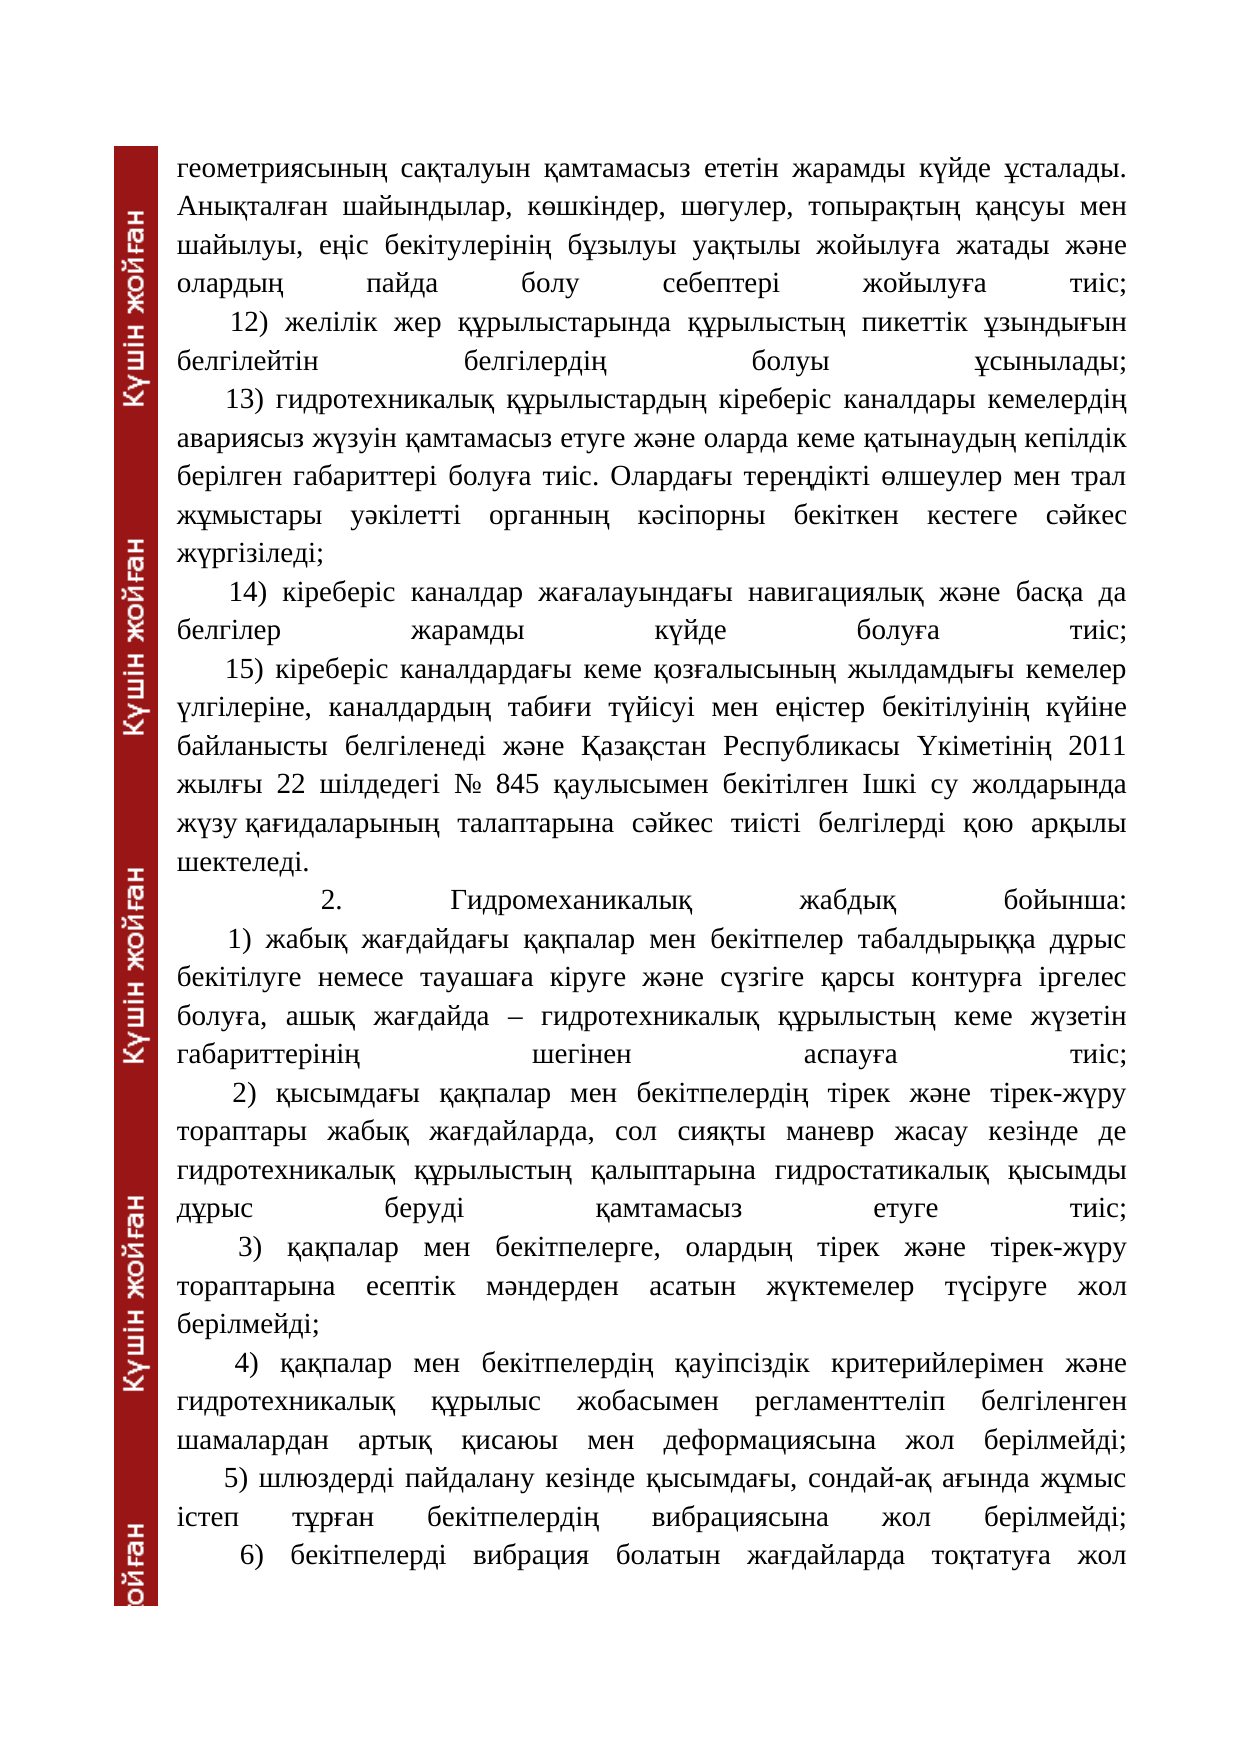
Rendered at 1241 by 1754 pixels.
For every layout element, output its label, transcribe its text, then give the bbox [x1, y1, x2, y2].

picture [114, 1571, 158, 1606]
picture [114, 146, 158, 150]
